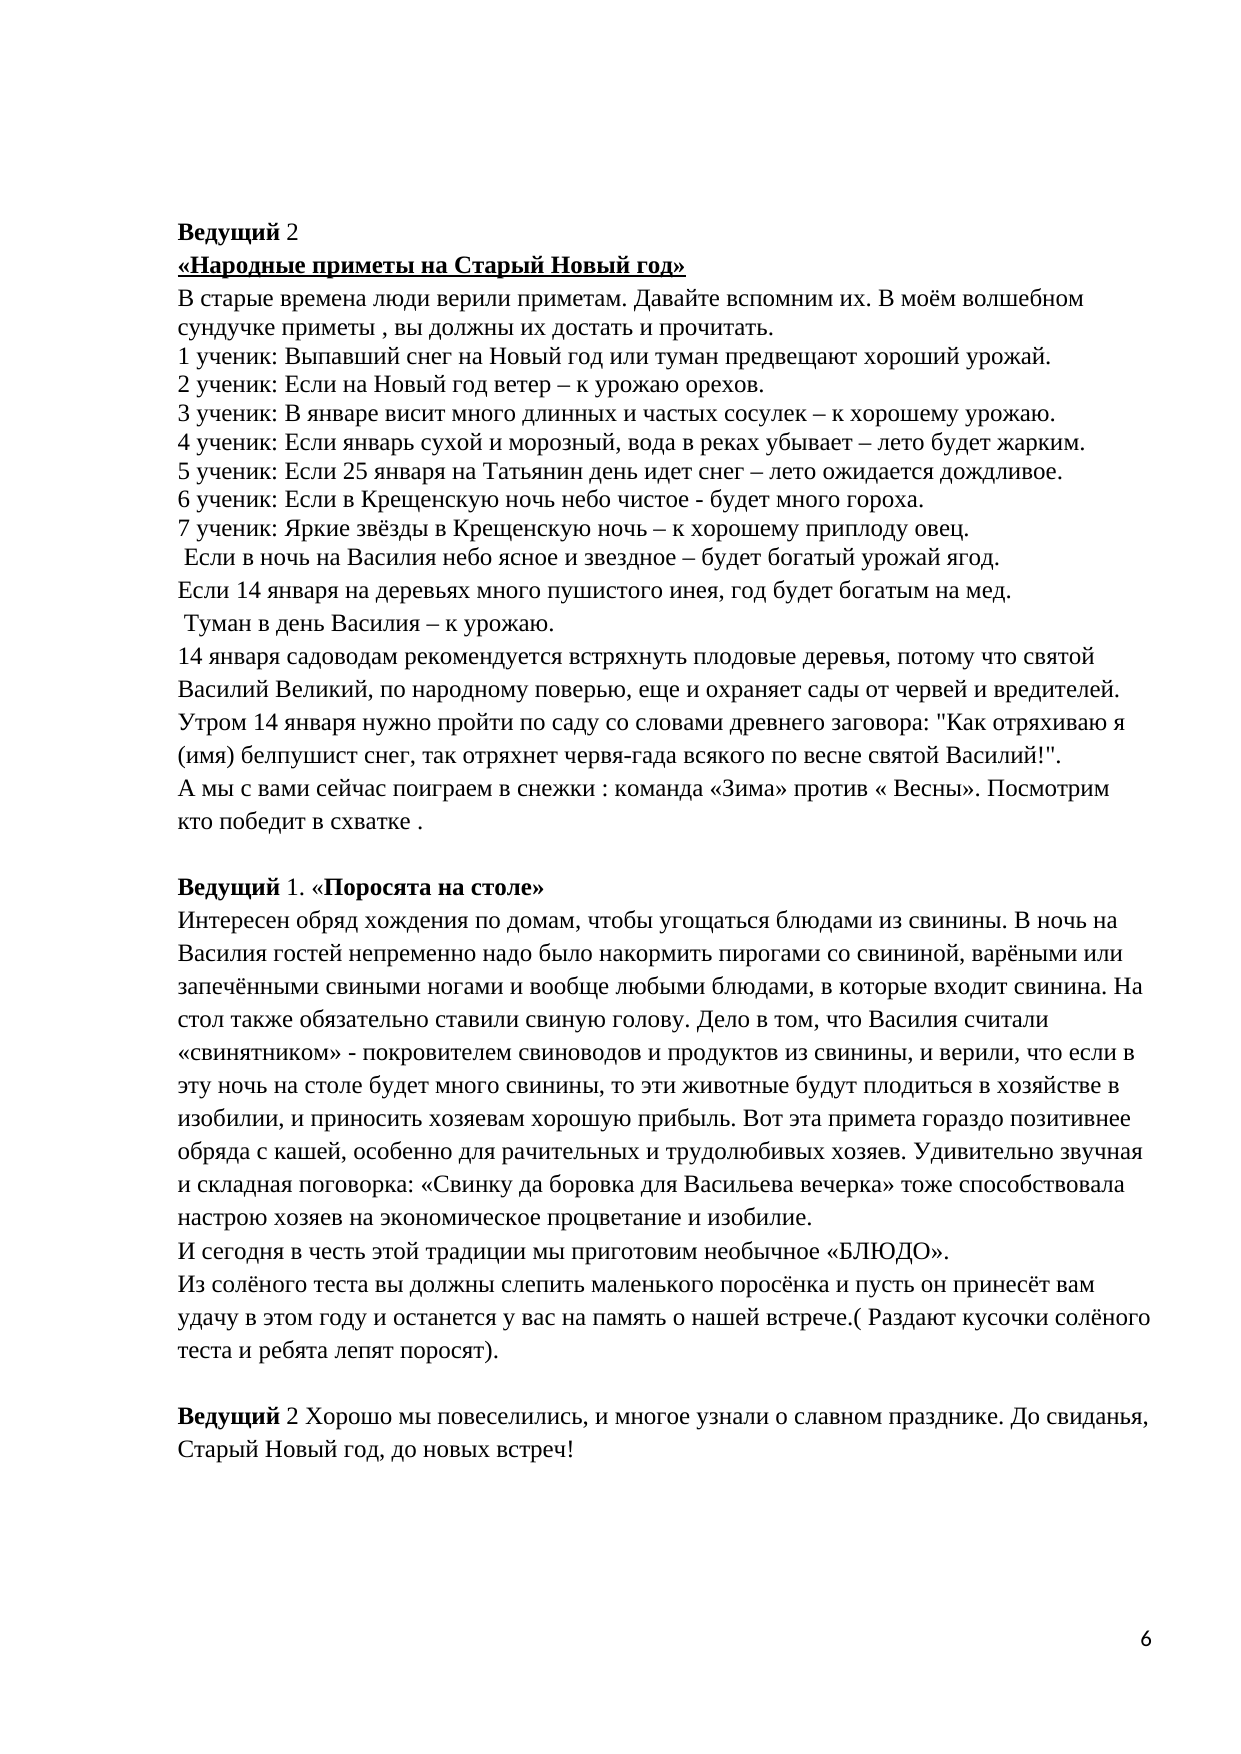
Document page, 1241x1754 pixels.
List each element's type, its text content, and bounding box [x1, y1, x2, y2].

text Ведущий 2 Хорошо мы повеселились, и многое узнали о славном празднике. До свиданья, Старый Новый год, до новых встреч! [177, 1401, 1152, 1463]
text Туман в день Василия – к урожаю. [177, 608, 1152, 637]
text 14 января садоводам рекомендуется встряхнуть плодовые деревья, потому что святой Василий Великий, по народному поверью, еще и охраняет сады от червей и вредителей. Утром 14 января нужно пройти по саду со словами древнего заговора: "Как отряхиваю я (имя) белпушист снег, так отряхнет червя-гада всякого по весне святой Василий!". [177, 641, 1152, 769]
text В старые времена люди верили приметам. Давайте вспомним их. В моём волшебном сундучке приметы , вы должны их достать и прочитать. [177, 283, 1152, 341]
text И сегодня в честь этой традиции мы приготовим необычное «БЛЮДО». [177, 1236, 1152, 1264]
text 5 ученик: Если 25 января на Татьянин день идет снег – лето ожидается дождливое. [177, 456, 1152, 484]
text Из солёного теста вы должны слепить маленького поросёнка и пусть он принесёт вам удачу в этом году и останется у вас на память о нашей встрече.( Раздают кусочки солёного теста и ребята лепят поросят). [177, 1269, 1152, 1363]
text 4 ученик: Если январь сухой и морозный, вода в реках убывает – лето будет жарким. [177, 427, 1152, 456]
text 2 ученик: Если на Новый год ветер – к урожаю орехов. [177, 369, 1152, 398]
text 6 ученик: Если в Крещенскую ночь небо чистое - будет много гороха. [177, 484, 1152, 513]
text А мы с вами сейчас поиграем в снежки : команда «Зима» против « Весны». Посмотрим кто победит в схватке . [177, 773, 1152, 835]
text Интересен обряд хождения по домам, чтобы угощаться блюдами из свинины. В ночь на Василия гостей непременно надо было накормить пирогами со свининой, варёными или запечёнными свиными ногами и вообще любыми блюдами, в которые входит свинина. На стол также обязательно ставили свиную голову. Дело в том, что Василия считали «свинятником» - покровителем свиноводов и продуктов из свинины, и верили, что если в эту ночь на столе будет много свинины, то эти животные будут плодиться в хозяйстве в изобилии, и приносить хозяевам хорошую прибыль. Вот эта примета гораздо позитивнее обряда с кашей, особенно для рачительных и трудолюбивых хозяев. Удивительно звучная и складная поговорка: «Свинку да боровка для Васильева вечерка» тоже способствовала настрою хозяев на экономическое процветание и изобилие. [177, 905, 1152, 1231]
text Если в ночь на Василия небо ясное и звездное – будет богатый урожай ягод. [177, 542, 1152, 571]
text 3 ученик: В январе висит много длинных и частых сосулек – к хорошему урожаю. [177, 398, 1152, 427]
text Если 14 января на деревьях много пушистого инея, год будет богатым на мед. [177, 575, 1152, 604]
text 1 ученик: Выпавший снег на Новый год или туман предвещают хороший урожай. [177, 341, 1152, 369]
text Ведущий 2 [177, 217, 1152, 246]
text 7 ученик: Яркие звёзды в Крещенскую ночь – к хорошему приплоду овец. [177, 513, 1152, 542]
text Ведущий 1. «Поросята на столе» [177, 872, 1152, 901]
text «Народные приметы на Старый Новый год» [177, 250, 1152, 279]
